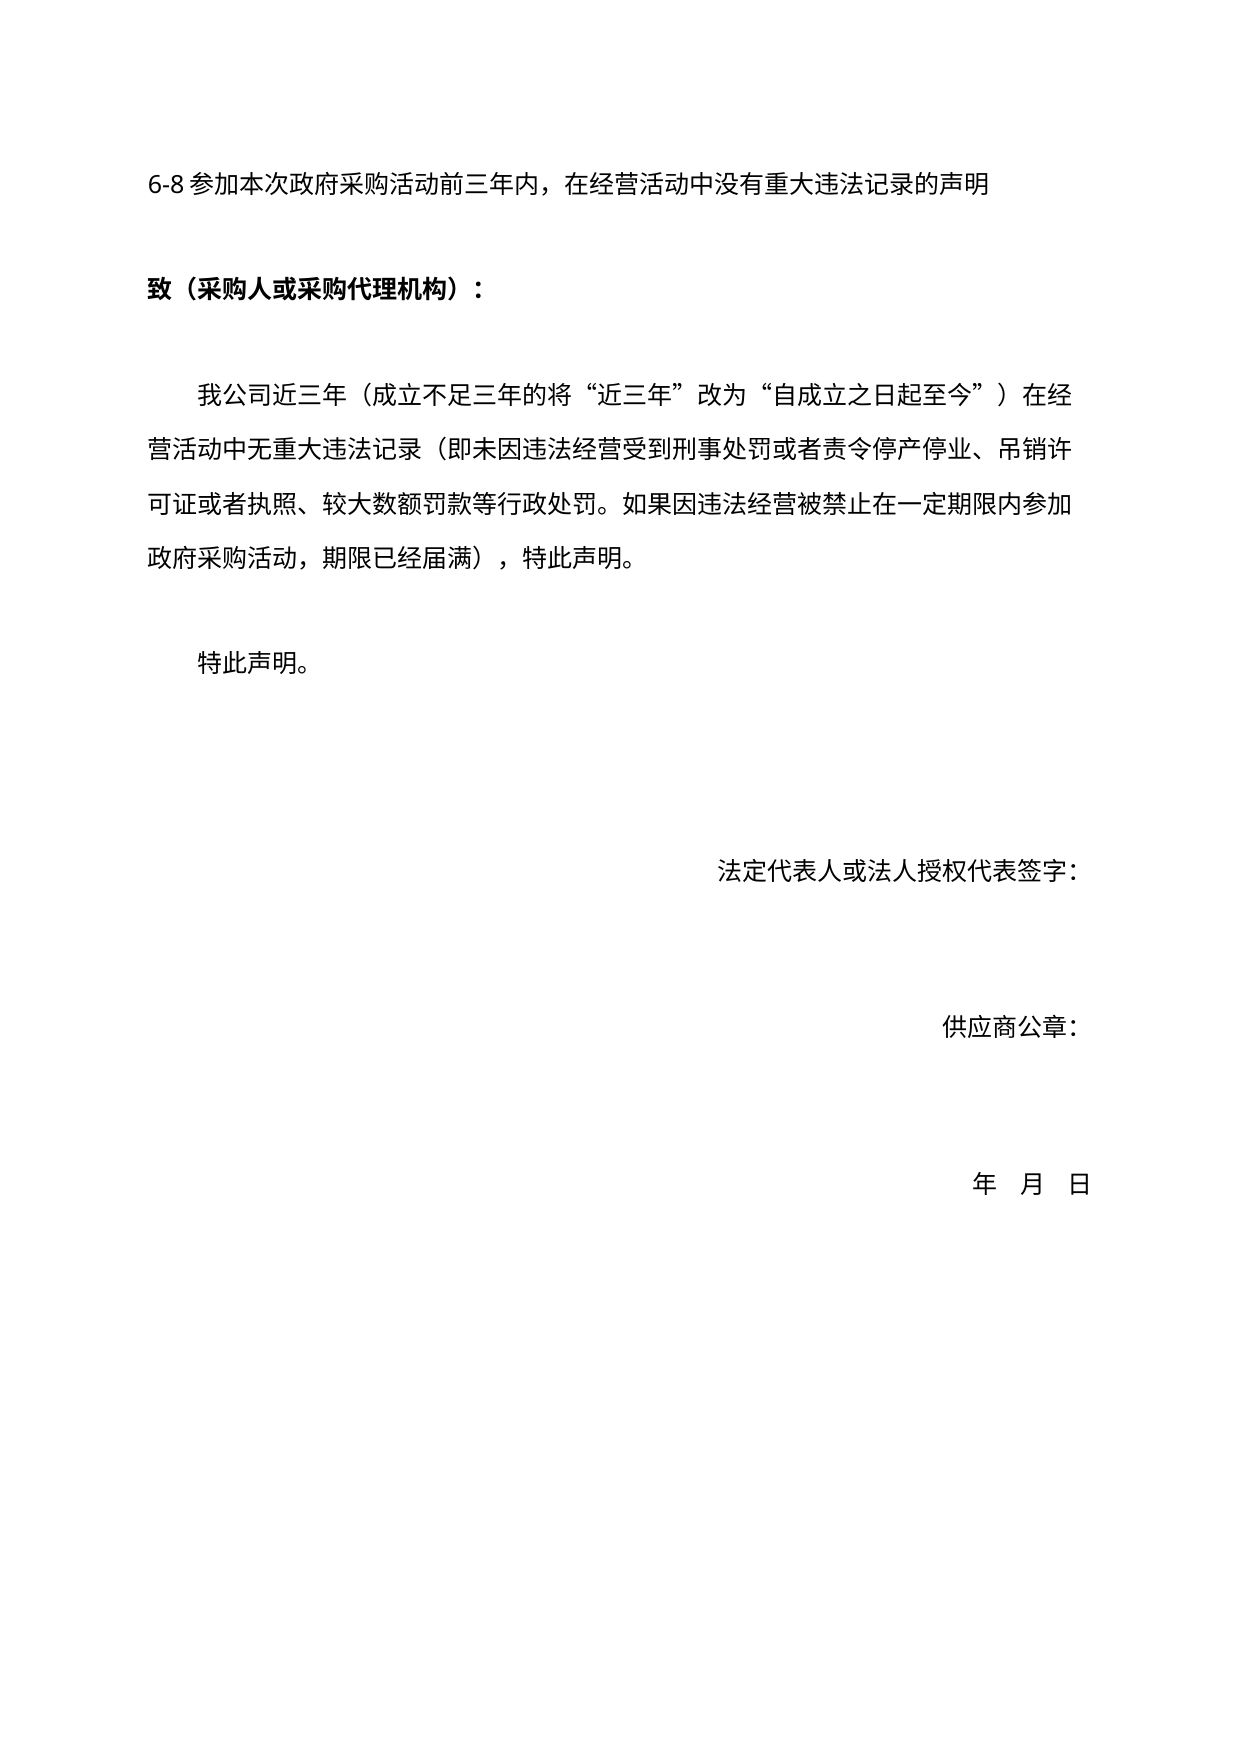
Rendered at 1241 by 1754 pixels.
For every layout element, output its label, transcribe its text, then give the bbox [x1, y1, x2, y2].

text 致（采购人或采购代理机构）： [148, 270, 1092, 306]
text 年 月 日 [148, 1164, 1092, 1201]
text 特此声明。 [148, 644, 1092, 680]
text 法定代表人或法人授权代表签字： [148, 851, 1092, 888]
text 供应商公章： [148, 1008, 1092, 1044]
text 我公司近三年（成立不足三年的将“近三年”改为“自成立之日起至今”）在经营活动中无重大违法记录（即未因违法经营受到刑事处罚或者责令停产停业、吊销许可证或者执照、较大数额罚款等行政处罚。如果因违法经营被禁止在一定期限内参加政府采购活动，期限已经届满），特此声明。 [148, 375, 1092, 575]
text 6-8参加本次政府采购活动前三年内，在经营活动中没有重大违法记录的声明 [148, 164, 1092, 201]
